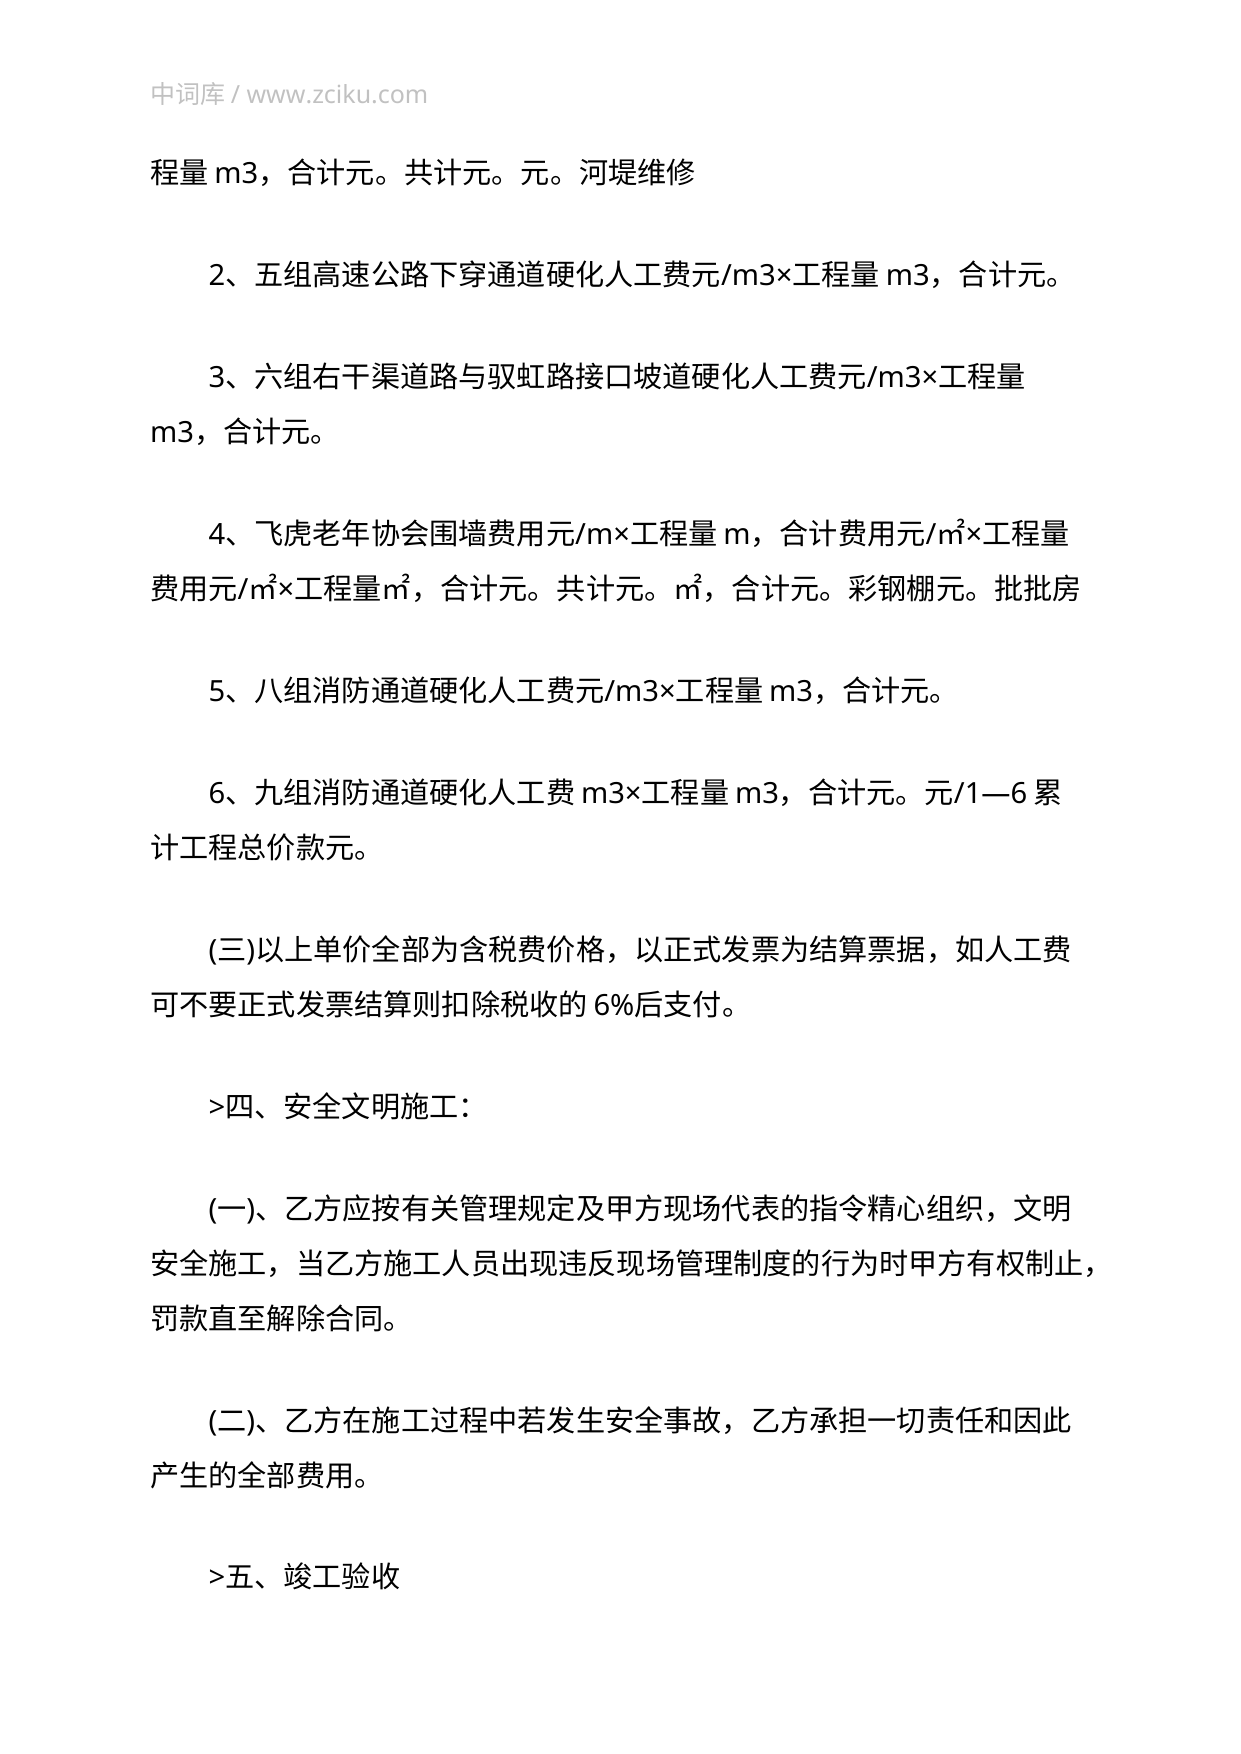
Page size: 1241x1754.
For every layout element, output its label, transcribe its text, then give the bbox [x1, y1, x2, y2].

text 4、飞虎老年协会围墙费用元/m×工程量m，合计费用元/㎡×工程量费用元/㎡×工程量㎡，合计元。共计元。㎡，合计元。彩钢棚元。批批房 [150, 511, 1090, 608]
text 3、六组右干渠道路与驭虹路接口坡道硬化人工费元/m3×工程量m3，合计元。 [150, 354, 1090, 451]
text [150, 150, 1090, 192]
text >四、安全文明施工： [150, 1084, 1090, 1126]
text 5、八组消防通道硬化人工费元/m3×工程量m3，合计元。 [150, 668, 1090, 710]
text 6、九组消防通道硬化人工费m3×工程量m3，合计元。元/1—6累计工程总价款元。 [150, 770, 1090, 867]
text (三)以上单价全部为含税费价格，以正式发票为结算票据，如人工费可不要正式发票结算则扣除税收的6%后支付。 [150, 927, 1090, 1024]
text >五、竣工验收 [150, 1554, 1090, 1596]
text (一)、乙方应按有关管理规定及甲方现场代表的指令精心组织，文明安全施工，当乙方施工人员出现违反现场管理制度的行为时甲方有权制止，罚款直至解除合同。 [150, 1186, 1090, 1338]
text (二)、乙方在施工过程中若发生安全事故，乙方承担一切责任和因此产生的全部费用。 [150, 1397, 1090, 1494]
text 2、五组高速公路下穿通道硬化人工费元/m3×工程量m3，合计元。 [150, 252, 1090, 294]
